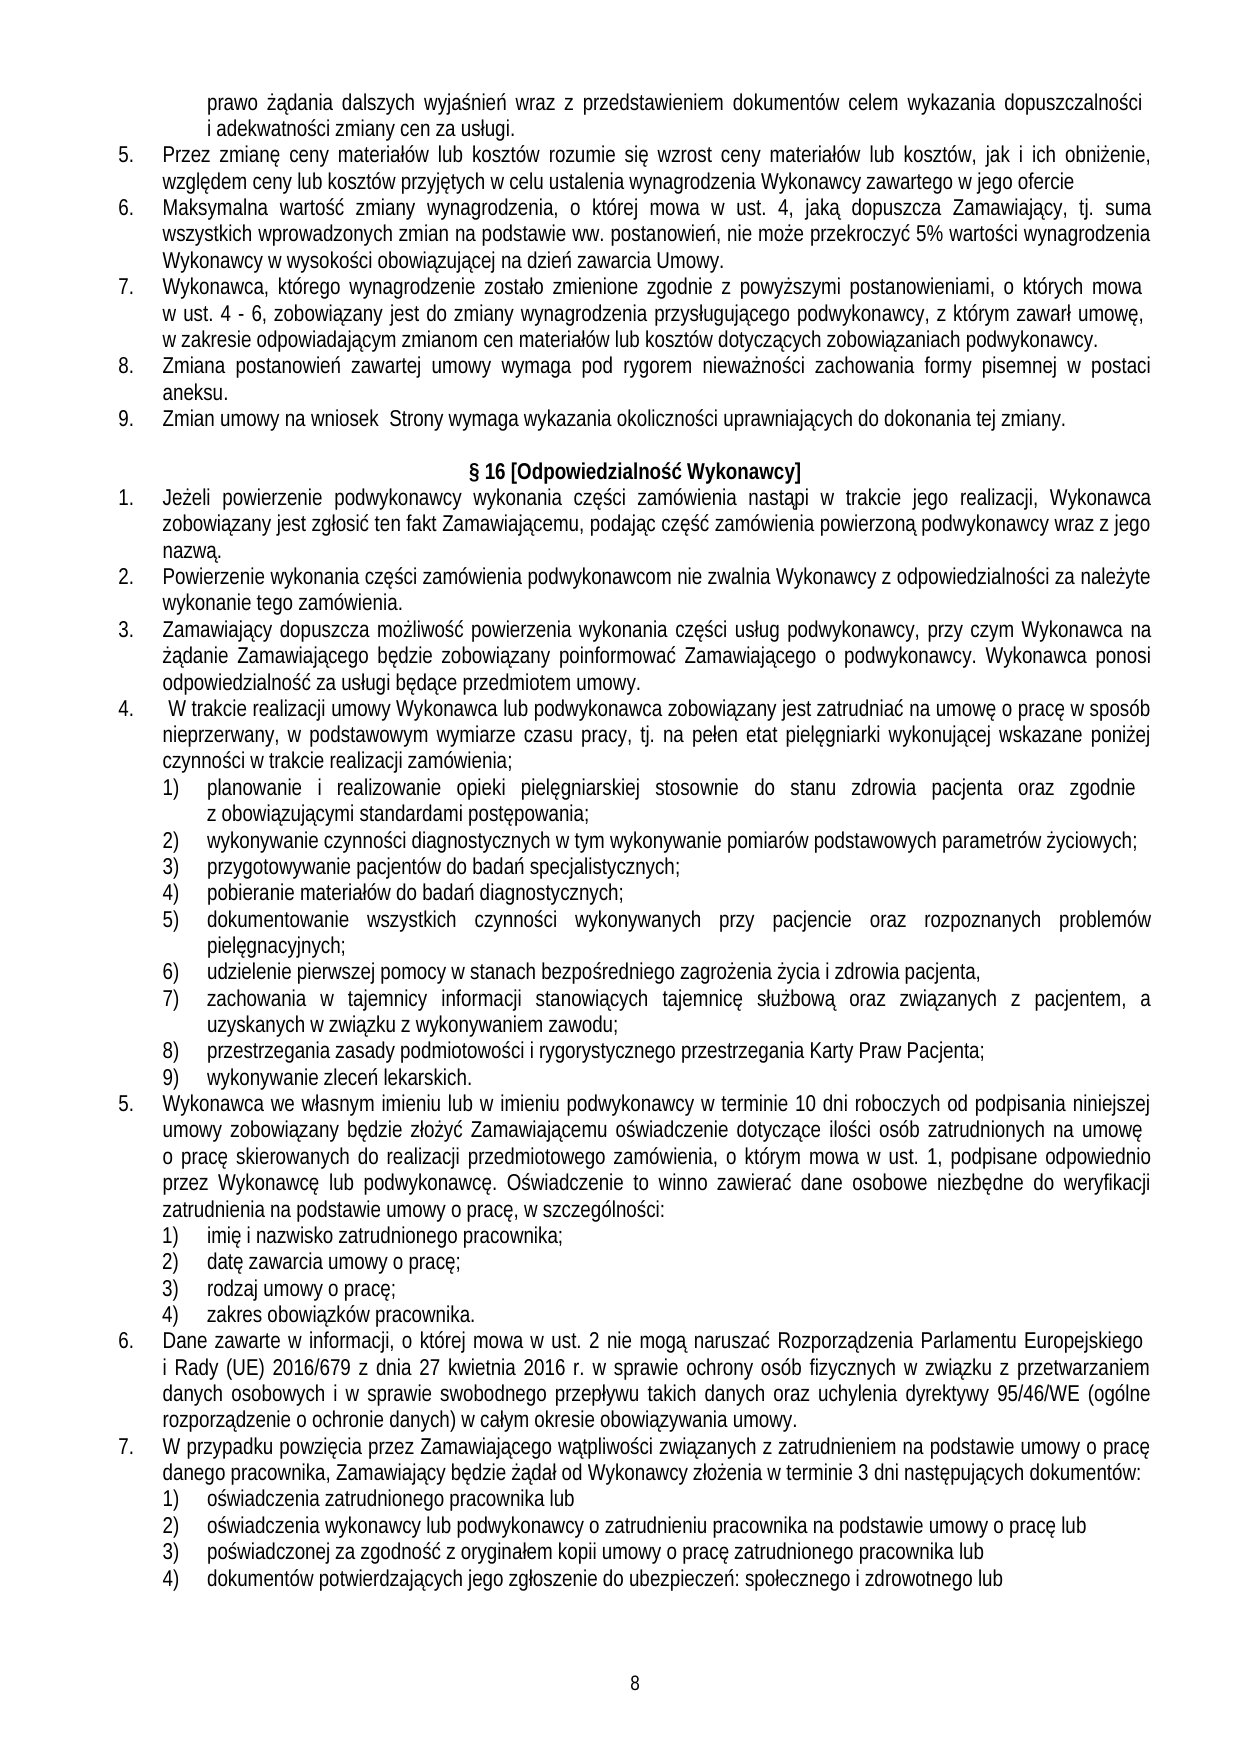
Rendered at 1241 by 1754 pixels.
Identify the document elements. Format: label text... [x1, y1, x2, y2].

list udzielenie pierwszej pomocy w stanach bezpośredniego zagrożenia życia i zdrowia pacjenta, [162, 958, 1152, 985]
list Zamawiający dopuszcza możliwość powierzenia wykonania części usług podwykonawcy, przy czym Wykonawca na żądanie Zamawiającego będzie zobowiązany poinformować Zamawiającego o podwykonawcy. Wykonawca ponosi odpowiedzialność za usługi będące przedmiotem umowy. [118, 616, 1152, 695]
list poświadczonej za zgodność z oryginałem kopii umowy o pracę zatrudnionego pracownika lub [162, 1538, 1152, 1564]
list Wykonawca we własnym imieniu lub w imieniu podwykonawcy w terminie 10 dni roboczych od podpisania niniejszej umowy zobowiązany będzie złożyć Zamawiającemu oświadczenie dotyczące ilości osób zatrudnionych na umowę o pracę skierowanych do realizacji przedmiotowego zamówienia, o którym mowa w ust. 1, podpisane odpowiednio przez Wykonawcę lub podwykonawcę. Oświadczenie to winno zawierać dane osobowe niezbędne do weryfikacji zatrudnienia na podstawie umowy o pracę, w szczególności: [118, 1090, 1152, 1222]
list rodzaj umowy o pracę; [162, 1274, 1152, 1301]
list Jeżeli powierzenie podwykonawcy wykonania części zamówienia nastąpi w trakcie jego realizacji, Wykonawca zobowiązany jest zgłosić ten fakt Zamawiającemu, podając część zamówienia powierzoną podwykonawcy wraz z jego nazwą. [118, 484, 1152, 563]
list planowanie i realizowanie opieki pielęgniarskiej stosownie do stanu zdrowia pacjenta oraz zgodnie z obowiązującymi standardami postępowania; [162, 774, 1152, 827]
list zachowania w tajemnicy informacji stanowiących tajemnicę służbową oraz związanych z pacjentem, a uzyskanych w związku z wykonywaniem zawodu; [162, 985, 1152, 1037]
list datę zawarcia umowy o pracę; [162, 1248, 1152, 1274]
list Maksymalna wartość zmiany wynagrodzenia, o której mowa w ust. 4, jaką dopuszcza Zamawiający, tj. suma wszystkich wprowadzonych zmian na podstawie ww. postanowień, nie może przekroczyć 5% wartości wynagrodzenia Wykonawcy w wysokości obowiązującej na dzień zawarcia Umowy. [118, 194, 1152, 273]
list zakres obowiązków pracownika. [162, 1301, 1152, 1327]
list wykonywanie czynności diagnostycznych w tym wykonywanie pomiarów podstawowych parametrów życiowych; [162, 827, 1152, 853]
list wykonywanie zleceń lekarskich. [162, 1064, 1152, 1090]
list oświadczenia wykonawcy lub podwykonawcy o zatrudnieniu pracownika na podstawie umowy o pracę lub [162, 1512, 1152, 1538]
list Zmian umowy na wniosek Strony wymaga wykazania okoliczności uprawniających do dokonania tej zmiany. [118, 405, 1152, 431]
list przestrzegania zasady podmiotowości i rygorystycznego przestrzegania Karty Praw Pacjenta; [162, 1037, 1152, 1064]
list oświadczenia zatrudnionego pracownika lub [162, 1485, 1152, 1512]
list Przez zmianę ceny materiałów lub kosztów rozumie się wzrost ceny materiałów lub kosztów, jak i ich obniżenie, względem ceny lub kosztów przyjętych w celu ustalenia wynagrodzenia Wykonawcy zawartego w jego ofercie [118, 141, 1152, 194]
list dokumentów potwierdzających jego zgłoszenie do ubezpieczeń: społecznego i zdrowotnego lub [162, 1564, 1152, 1591]
list Powierzenie wykonania części zamówienia podwykonawcom nie zwalnia Wykonawcy z odpowiedzialności za należyte wykonanie tego zamówienia. [118, 563, 1152, 616]
list W trakcie realizacji umowy Wykonawca lub podwykonawca zobowiązany jest zatrudniać na umowę o pracę w sposób nieprzerwany, w podstawowym wymiarze czasu pracy, tj. na pełen etat pielęgniarki wykonującej wskazane poniżej czynności w trakcie realizacji zamówienia; [118, 695, 1152, 774]
list przygotowywanie pacjentów do badań specjalistycznych; [162, 853, 1152, 879]
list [162, 89, 1152, 141]
list pobieranie materiałów do badań diagnostycznych; [162, 879, 1152, 906]
list dokumentowanie wszystkich czynności wykonywanych przy pacjencie oraz rozpoznanych problemów pielęgnacyjnych; [162, 906, 1152, 958]
list imię i nazwisko zatrudnionego pracownika; [162, 1222, 1152, 1248]
list Dane zawarte w informacji, o której mowa w ust. 2 nie mogą naruszać Rozporządzenia Parlamentu Europejskiego i Rady (UE) 2016/679 z dnia 27 kwietnia 2016 r. w sprawie ochrony osób fizycznych w związku z przetwarzaniem danych osobowych i w sprawie swobodnego przepływu takich danych oraz uchylenia dyrektywy 95/46/WE (ogólne rozporządzenie o ochronie danych) w całym okresie obowiązywania umowy. [118, 1327, 1152, 1433]
list W przypadku powzięcia przez Zamawiającego wątpliwości związanych z zatrudnieniem na podstawie umowy o pracę danego pracownika, Zamawiający będzie żądał od Wykonawcy złożenia w terminie 3 dni następujących dokumentów: [118, 1433, 1152, 1485]
list Zmiana postanowień zawartej umowy wymaga pod rygorem nieważności zachowania formy pisemnej w postaci aneksu. [118, 352, 1152, 405]
text § 16 [Odpowiedzialność Wykonawcy] [118, 458, 1152, 484]
list Wykonawca, którego wynagrodzenie zostało zmienione zgodnie z powyższymi postanowieniami, o których mowa w ust. 4 - 6, zobowiązany jest do zmiany wynagrodzenia przysługującego podwykonawcy, z którym zawarł umowę, w zakresie odpowiadającym zmianom cen materiałów lub kosztów dotyczących zobowiązaniach podwykonawcy. [118, 273, 1152, 352]
